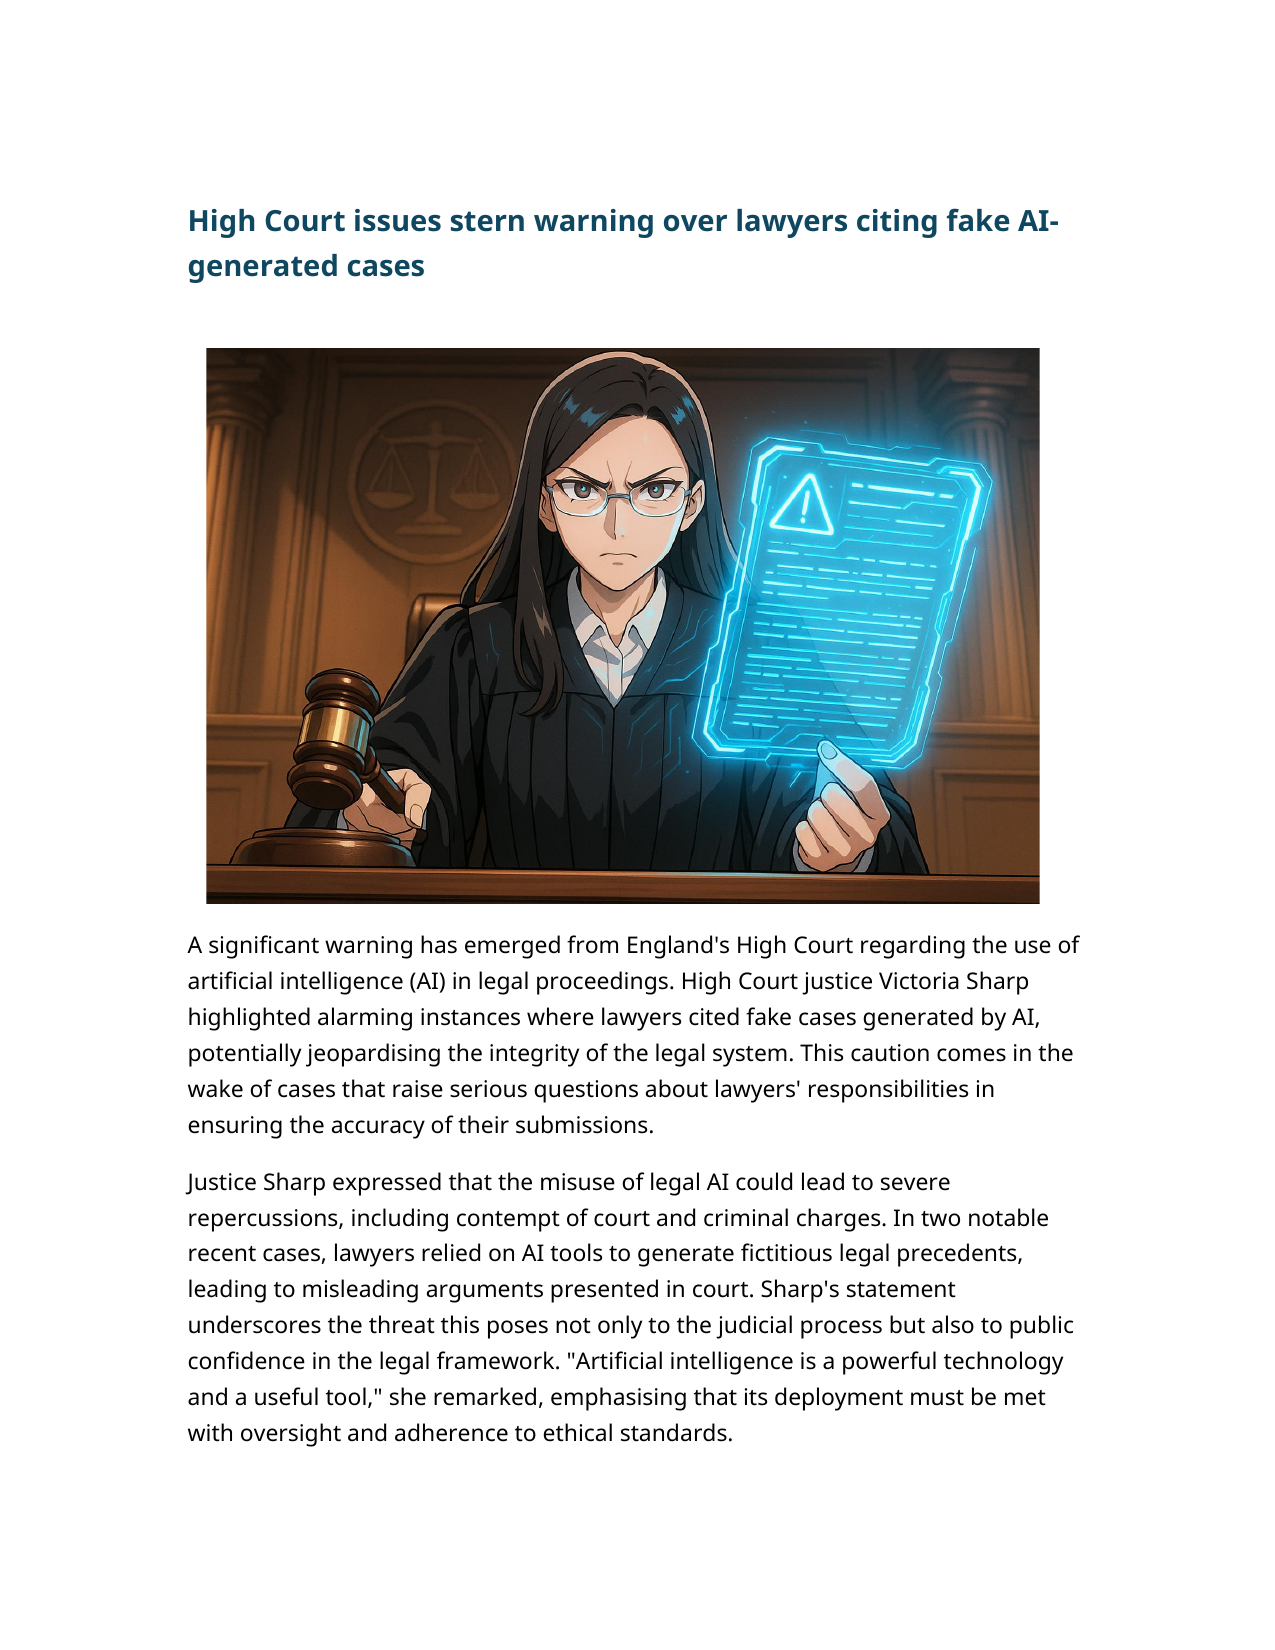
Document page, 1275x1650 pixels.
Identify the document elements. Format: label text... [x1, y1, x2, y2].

subtitle High Court issues stern warning over lawyers citing fake AI-generated cases [187, 200, 1087, 285]
text Justice Sharp expressed that the misuse of legal AI could lead to severe repercussions, including contempt of court and criminal charges. In two notable recent cases, lawyers relied on AI tools to generate fictitious legal precedents, leading to misleading arguments presented in court. Sharp's statement underscores the threat this poses not only to the judicial process but also to public confidence in the legal framework. "Artificial intelligence is a powerful technology and a useful tool," she remarked, emphasising that its deployment must be met with oversight and adherence to ethical standards. [187, 1166, 1087, 1448]
picture [206, 348, 1040, 904]
text A significant warning has emerged from England's High Court regarding the use of artificial intelligence (AI) in legal proceedings. High Court justice Victoria Sharp highlighted alarming instances where lawyers cited fake cases generated by AI, potentially jeopardising the integrity of the legal system. This caution comes in the wake of cases that raise serious questions about lawyers' responsibilities in ensuring the accuracy of their submissions. [187, 929, 1087, 1140]
